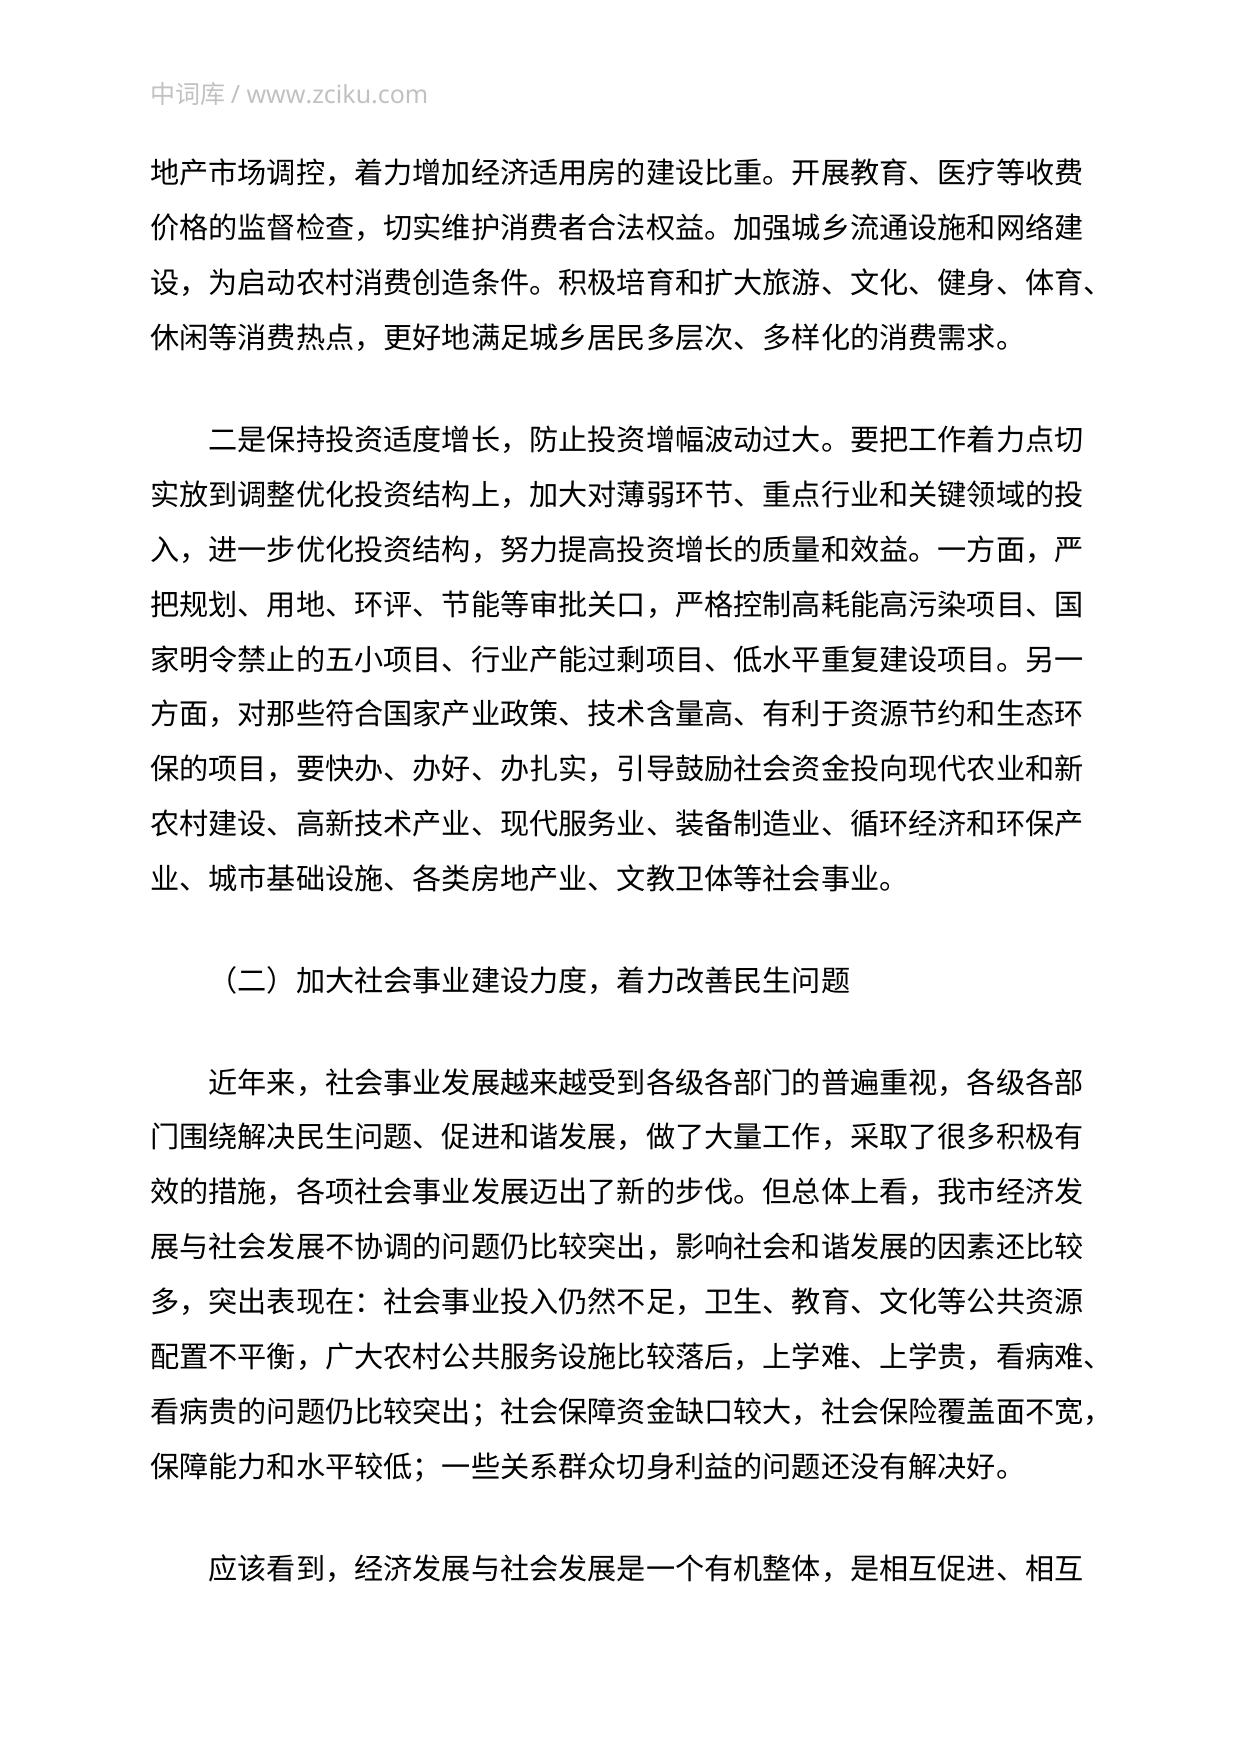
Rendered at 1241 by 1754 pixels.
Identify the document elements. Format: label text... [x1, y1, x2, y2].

text 近年来，社会事业发展越来越受到各级各部门的普遍重视，各级各部门围绕解决民生问题、促进和谐发展，做了大量工作，采取了很多积极有效的措施，各项社会事业发展迈出了新的步伐。但总体上看，我市经济发展与社会发展不协调的问题仍比较突出，影响社会和谐发展的因素还比较多，突出表现在：社会事业投入仍然不足，卫生、教育、文化等公共资源配置不平衡，广大农村公共服务设施比较落后，上学难、上学贵，看病难、看病贵的问题仍比较突出；社会保障资金缺口较大，社会保险覆盖面不宽，保障能力和水平较低；一些关系群众切身利益的问题还没有解决好。 [150, 1059, 1090, 1486]
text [150, 1545, 1090, 1587]
text 二是保持投资适度增长，防止投资增幅波动过大。要把工作着力点切实放到调整优化投资结构上，加大对薄弱环节、重点行业和关键领域的投入，进一步优化投资结构，努力提高投资增长的质量和效益。一方面，严把规划、用地、环评、节能等审批关口，严格控制高耗能高污染项目、国家明令禁止的五小项目、行业产能过剩项目、低水平重复建设项目。另一方面，对那些符合国家产业政策、技术含量高、有利于资源节约和生态环保的项目，要快办、办好、办扎实，引导鼓励社会资金投向现代农业和新农村建设、高新技术产业、现代服务业、装备制造业、循环经济和环保产业、城市基础设施、各类房地产业、文教卫体等社会事业。 [150, 416, 1090, 898]
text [150, 150, 1090, 357]
text （二）加大社会事业建设力度，着力改善民生问题 [150, 957, 1090, 1000]
